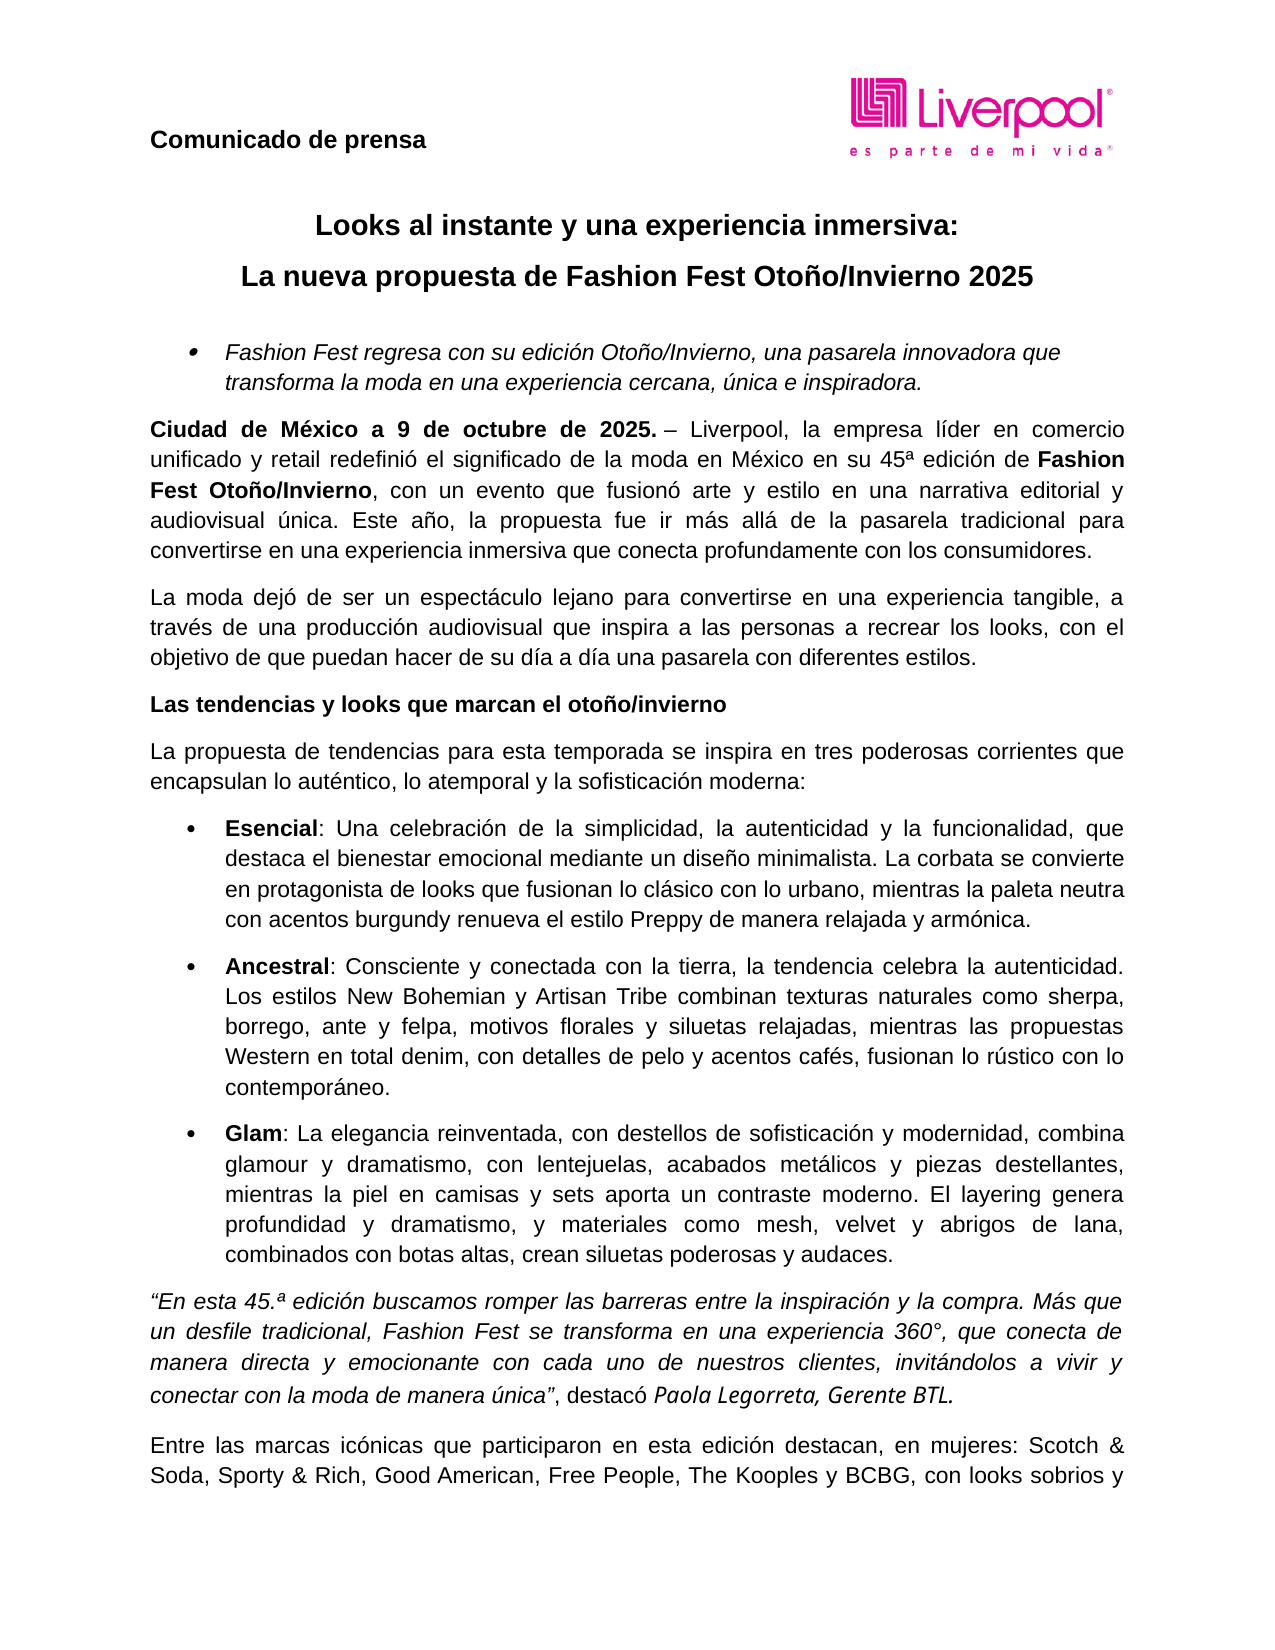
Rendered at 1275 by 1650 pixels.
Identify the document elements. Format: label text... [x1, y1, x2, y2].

list Fashion Fest regresa con su edición Otoño/Invierno, una pasarela innovadora que transforma la moda en una experiencia cercana, única e inspiradora. [187, 339, 1125, 396]
text Looks al instante y una experiencia inmersiva: [150, 208, 1125, 242]
text La propuesta de tendencias para esta temporada se inspira en tres poderosas corrientes que encapsulan lo auténtico, lo atemporal y la sofisticación moderna: [150, 738, 1125, 794]
list Esencial: Una celebración de la simplicidad, la autenticidad y la funcionalidad, que destaca el bienestar emocional mediante un diseño minimalista. La corbata se convierte en protagonista de looks que fusionan lo clásico con lo urbano, mientras la paleta neutra con acentos burgundy renueva el estilo Preppy de manera relajada y armónica. [187, 815, 1125, 932]
text La moda dejó de ser un espectáculo lejano para convertirse en una experiencia tangible, a través de una producción audiovisual que inspira a las personas a recrear los looks, con el objetivo de que puedan hacer de su día a día una pasarela con diferentes estilos. [150, 584, 1125, 671]
picture [830, 76, 1125, 172]
text “En esta 45.ª edición buscamos romper las barreras entre la inspiración y la compra. Más que un desfile tradicional, Fashion Fest se transforma en una experiencia 360°, que conecta de manera directa y emocionante con cada uno de nuestros clientes, invitándolos a vivir y conectar con la moda de manera única”, destacó Paola Legorreta, Gerente BTL. [150, 1288, 1125, 1411]
text Las tendencias y looks que marcan el otoño/invierno [150, 691, 1125, 717]
text La nueva propuesta de Fashion Fest Otoño/Invierno 2025 [150, 259, 1125, 292]
list Glam: La elegancia reinventada, con destellos de sofisticación y modernidad, combina glamour y dramatismo, con lentejuelas, acabados metálicos y piezas destellantes, mientras la piel en camisas y sets aporta un contraste moderno. El layering genera profundidad y dramatismo, y materiales como mesh, velvet y abrigos de lana, combinados con botas altas, crean siluetas poderosas y audaces. [187, 1120, 1125, 1267]
list Ancestral: Consciente y conectada con la tierra, la tendencia celebra la autenticidad. Los estilos New Bohemian y Artisan Tribe combinan texturas naturales como sherpa, borrego, ante y felpa, motivos florales y siluetas relajadas, mientras las propuestas Western en total denim, con detalles de pelo y acentos cafés, fusionan lo rústico con lo contemporáneo. [187, 953, 1125, 1100]
text Ciudad de México a 9 de octubre de 2025. – Liverpool, la empresa líder en comercio unificado y retail redefinió el significado de la moda en México en su 45ª edición de Fashion Fest Otoño/Invierno, con un evento que fusionó arte y estilo en una narrativa editorial y audiovisual única. Este año, la propuesta fue ir más allá de la pasarela tradicional para convertirse en una experiencia inmersiva que conecta profundamente con los consumidores. [150, 416, 1125, 563]
